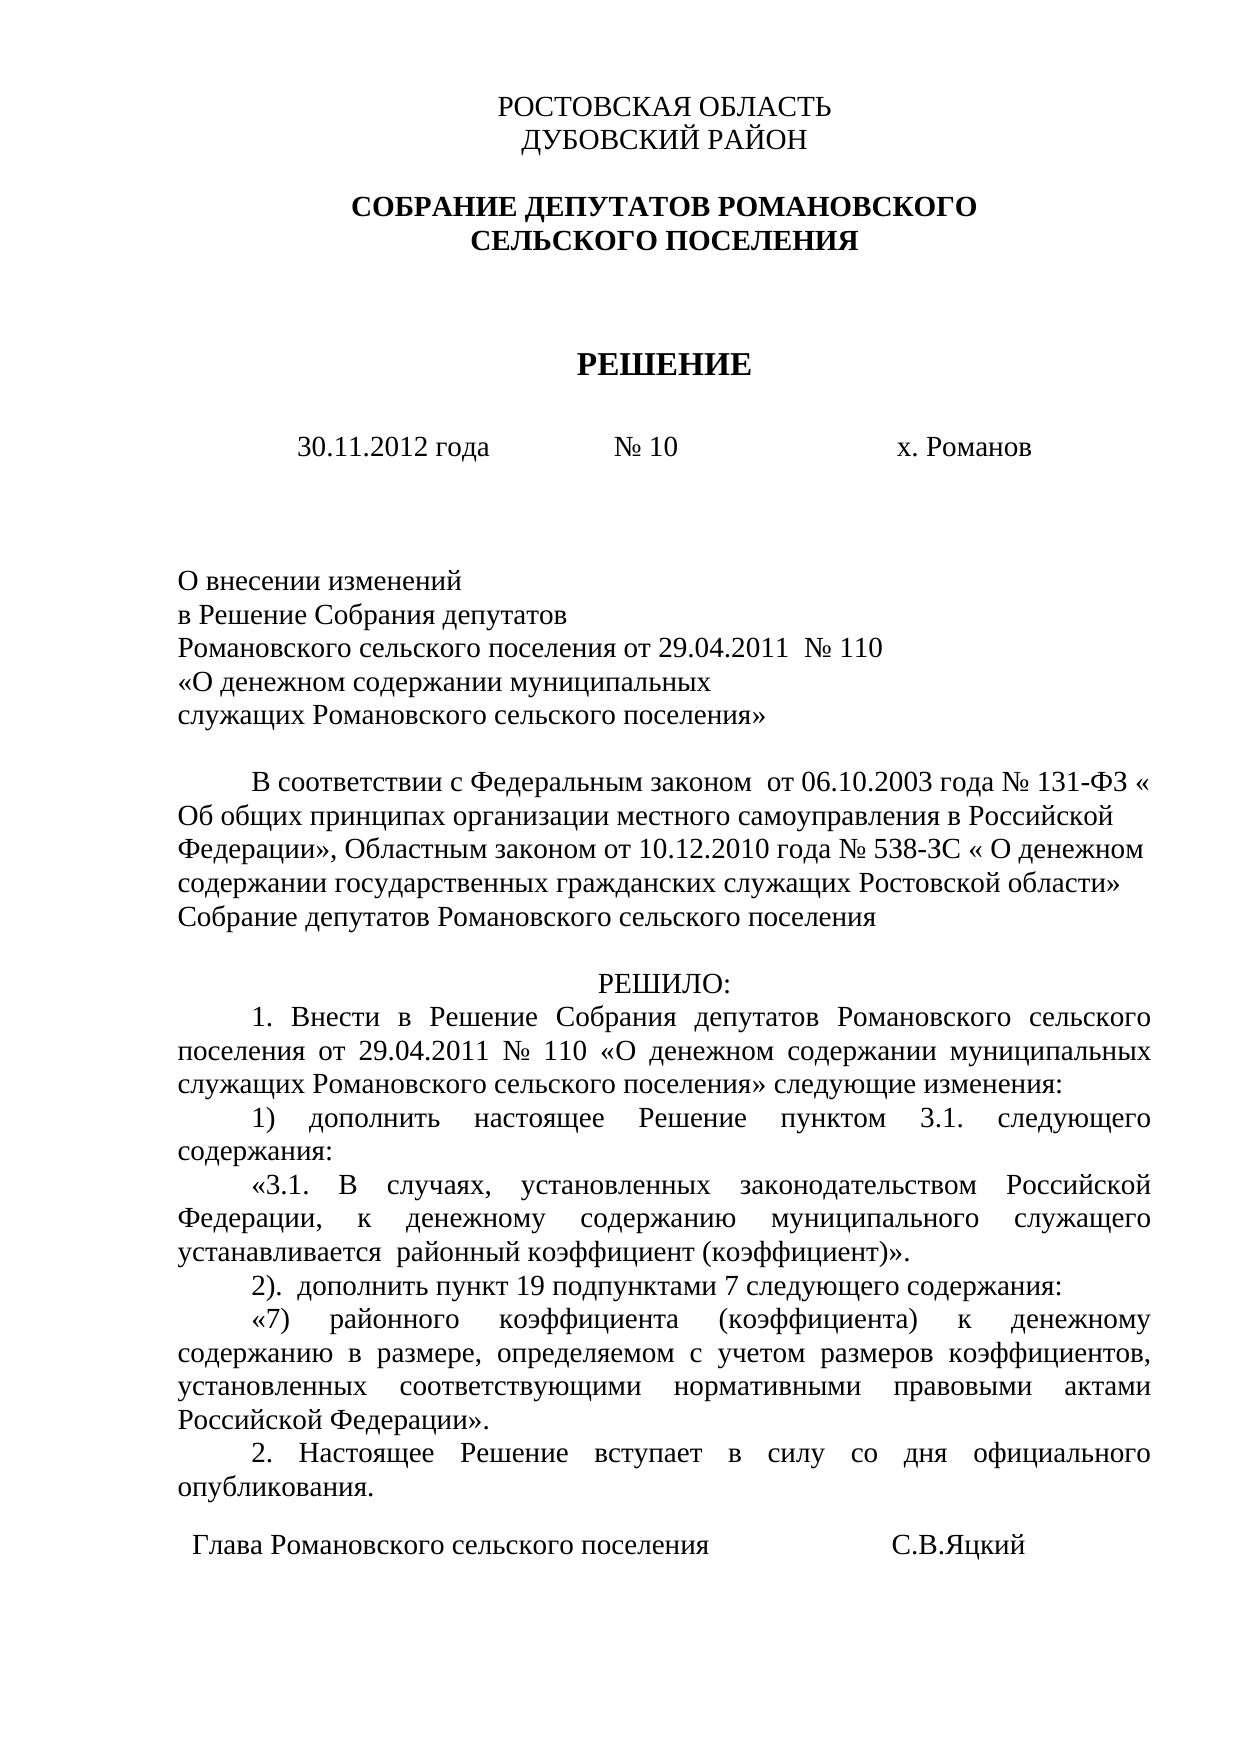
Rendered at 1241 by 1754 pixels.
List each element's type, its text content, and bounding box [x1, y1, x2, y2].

text РОСТОВСКАЯ ОБЛАСТЬ [177, 89, 1152, 122]
subtitle Глава Романовского сельского поселения С.В.Яцкий [177, 1527, 1152, 1561]
text Романовского сельского поселения от 29.04.2011 № 110 [177, 630, 1152, 664]
text ДУБОВСКИЙ РАЙОН [177, 122, 1152, 156]
text «7) районного коэффициента (коэффициента) к денежному содержанию в размере, определяемом с учетом размеров коэффициентов, установленных соответствующими нормативными правовыми актами Российской Федерации». [177, 1301, 1152, 1435]
text 1. Внести в Решение Собрания депутатов Романовского сельского поселения от 29.04.2011 № 110 «О денежном содержании муниципальных служащих Романовского сельского поселения» следующие изменения: [177, 999, 1152, 1100]
text 2). дополнить пункт 19 подпунктами 7 следующего содержания: [177, 1268, 1152, 1301]
text служащих Романовского сельского поселения» [177, 697, 1152, 731]
subtitle РЕШЕНИЕ [177, 345, 1152, 383]
text 30.11.2012 года № 10 х. Романов [177, 429, 1152, 463]
text В соответствии с Федеральным законом от 06.10.2003 года № 131-ФЗ « Об общих принципах организации местного самоуправления в Российской Федерации», Областным законом от 10.12.2010 года № 538-ЗС « О денежном содержании государственных гражданских служащих Ростовской области» Собрание депутатов Романовского сельского поселения [177, 764, 1152, 932]
text СЕЛЬСКОГО ПОСЕЛЕНИЯ [177, 223, 1152, 256]
text РЕШИЛО: [177, 966, 1152, 999]
text СОБРАНИЕ ДЕПУТАТОВ РОМАНОВСКОГО [177, 189, 1152, 223]
text 1) дополнить настоящее Решение пунктом 3.1. следующего содержания: [177, 1100, 1152, 1167]
text «3.1. В случаях, установленных законодательством Российской Федерации, к денежному содержанию муниципального служащего устанавливается районный коэффициент (коэффициент)». [177, 1167, 1152, 1268]
text в Решение Собрания депутатов [177, 597, 1152, 630]
text «О денежном содержании муниципальных [177, 664, 1152, 697]
text О внесении изменений [177, 563, 1152, 597]
text 2. Настоящее Решение вступает в силу со дня официального опубликования. [177, 1435, 1152, 1502]
